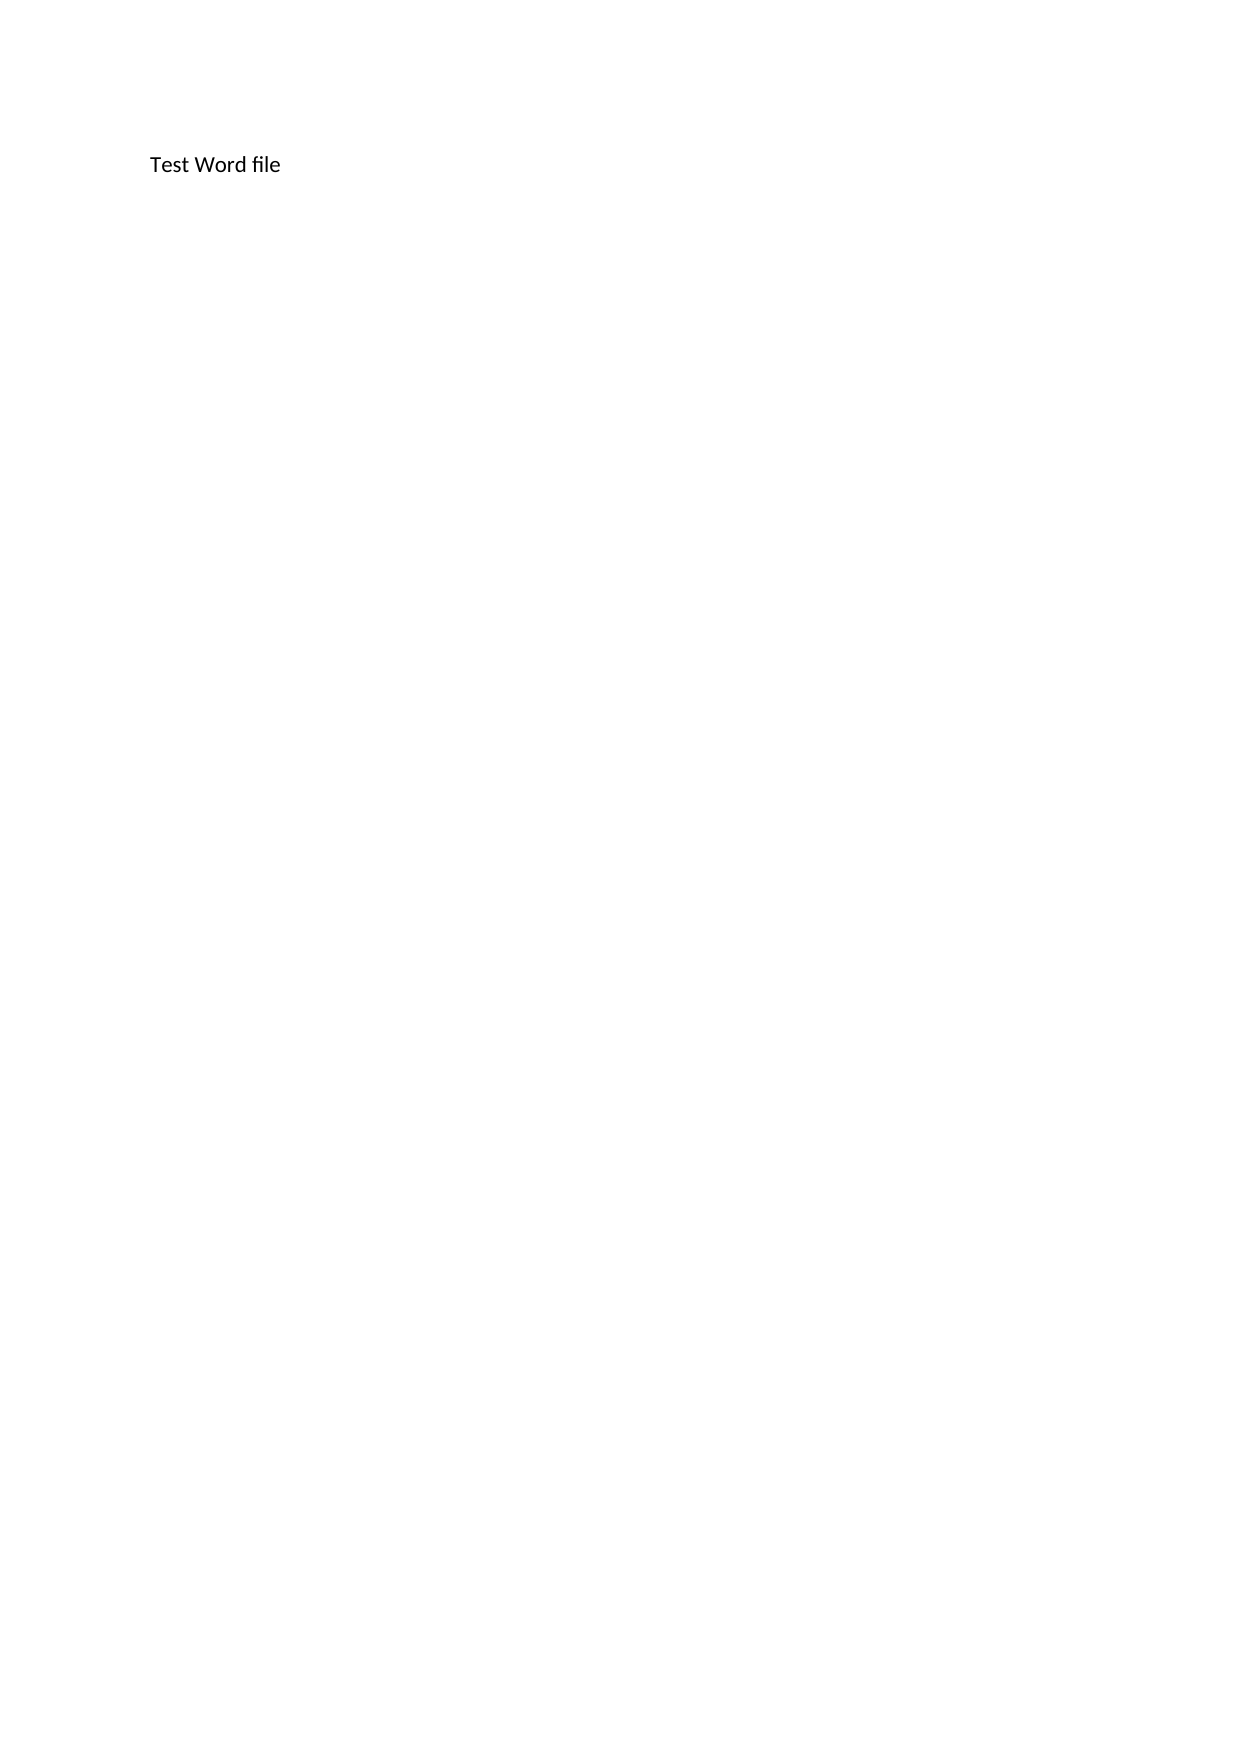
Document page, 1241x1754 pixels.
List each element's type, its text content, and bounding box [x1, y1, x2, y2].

text Test Word file [150, 150, 1090, 178]
